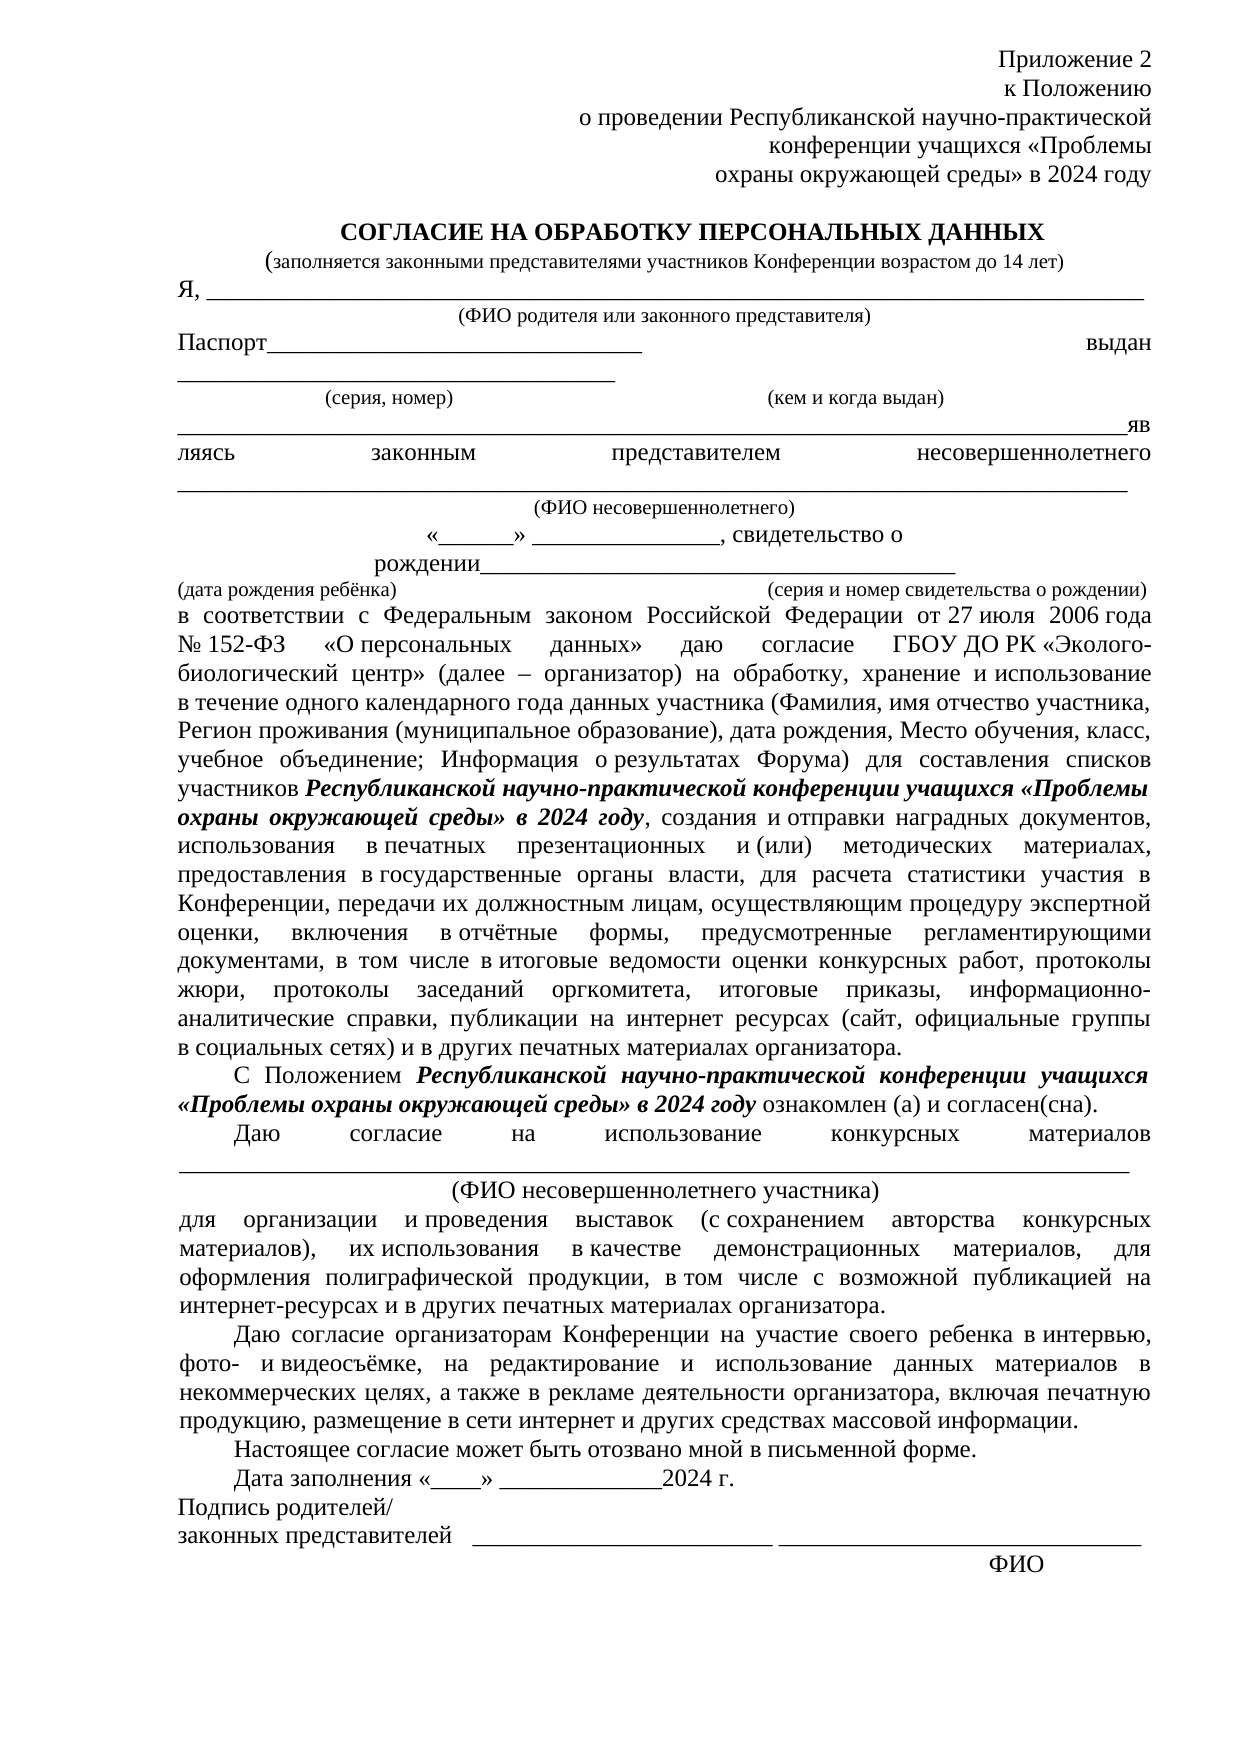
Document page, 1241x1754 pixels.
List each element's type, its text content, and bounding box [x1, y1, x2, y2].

text охраны окружающей среды» в 2024 году [177, 159, 1152, 188]
text (дата рождения ребёнка) (серия и номер свидетельства о рождении) [177, 577, 1152, 601]
text (заполняется законными представителями участников Конференции возрастом до 14 лет) [177, 246, 1152, 274]
text Я, ___________________________________________________________________________ [177, 274, 1152, 303]
text (ФИО несовершеннолетнего участника) [179, 1176, 1152, 1204]
text конференции учащихся «Проблемы [177, 131, 1152, 159]
text о проведении Республиканской научно-практической [177, 102, 1152, 131]
text ____________________________________________________________________________являясь законным представителем несовершеннолетнего ____________________________________________________________________________ [177, 409, 1152, 495]
text «______» _______________, свидетельство о рождении______________________________________ [177, 519, 1152, 577]
text к Положению [177, 73, 1152, 102]
text СОГЛАСИЕ НА ОБРАБОТКУ ПЕРСОНАЛЬНЫХ ДАННЫХ [177, 217, 1152, 246]
text Подпись родителей/ [177, 1492, 1152, 1521]
text Настоящее согласие может быть отозвано мной в письменной форме. [179, 1434, 1152, 1463]
text законных представителей ________________________ _____________________________ ФИО [177, 1521, 1152, 1578]
text для организации и проведения выставок (с сохранением авторства конкурсных материалов), их использования в качестве демонстрационных материалов, для оформления полиграфической продукции, в том числе с возможной публикацией на интернет-ресурсах и в других печатных материалах организатора. [179, 1204, 1152, 1319]
text (ФИО несовершеннолетнего) [177, 495, 1152, 519]
text Дата заполнения «____» _____________2024 г. [179, 1463, 1152, 1492]
text (серия, номер) (кем и когда выдан) [251, 385, 1152, 409]
text (ФИО родителя или законного представителя) [177, 303, 1152, 327]
text Паспорт______________________________ выдан ___________________________________ [177, 327, 1152, 385]
text Даю согласие организаторам Конференции на участие своего ребенка в интервью, фото- и видеосъёмке, на редактирование и использование данных материалов в некоммерческих целях, а также в рекламе деятельности организатора, включая печатную продукцию, размещение в сети интернет и других средствах массовой информации. [179, 1319, 1152, 1434]
text С Положением Республиканской научно-практической конференции учащихся «Проблемы охраны окружающей среды» в 2024 году ознакомлен (а) и согласен(сна). [177, 1061, 1152, 1118]
text Приложение 2 [177, 44, 1152, 73]
text в соответствии с Федеральным законом Российской Федерации от 27 июля 2006 года № 152-ФЗ «О персональных данных» даю согласие ГБОУ ДО РК «Эколого-биологический центр» (далее – организатор) на обработку, хранение и использование в течение одного календарного года данных участника (Фамилия, имя отчество участника, Регион проживания (муниципальное образование), дата рождения, Место обучения, класс, учебное объединение; Информация о результатах Форума) для составления списков участников Республиканской научно-практической конференции учащихся «Проблемы охраны окружающей среды» в 2024 году, создания и отправки наградных документов, использования в печатных презентационных и (или) методических материалах, предоставления в государственные органы власти, для расчета статистики участия в Конференции, передачи их должностным лицам, осуществляющим процедуру экспертной оценки, включения в отчётные формы, предусмотренные регламентирующими документами, в том числе в итоговые ведомости оценки конкурсных работ, протоколы жюри, протоколы заседаний оргкомитета, итоговые приказы, информационно-аналитические справки, публикации на интернет ресурсах (сайт, официальные группы в социальных сетях) и в других печатных материалах организатора. [177, 601, 1152, 1061]
text Даю согласие на использование конкурсных материалов ____________________________________________________________________________ [179, 1118, 1152, 1176]
